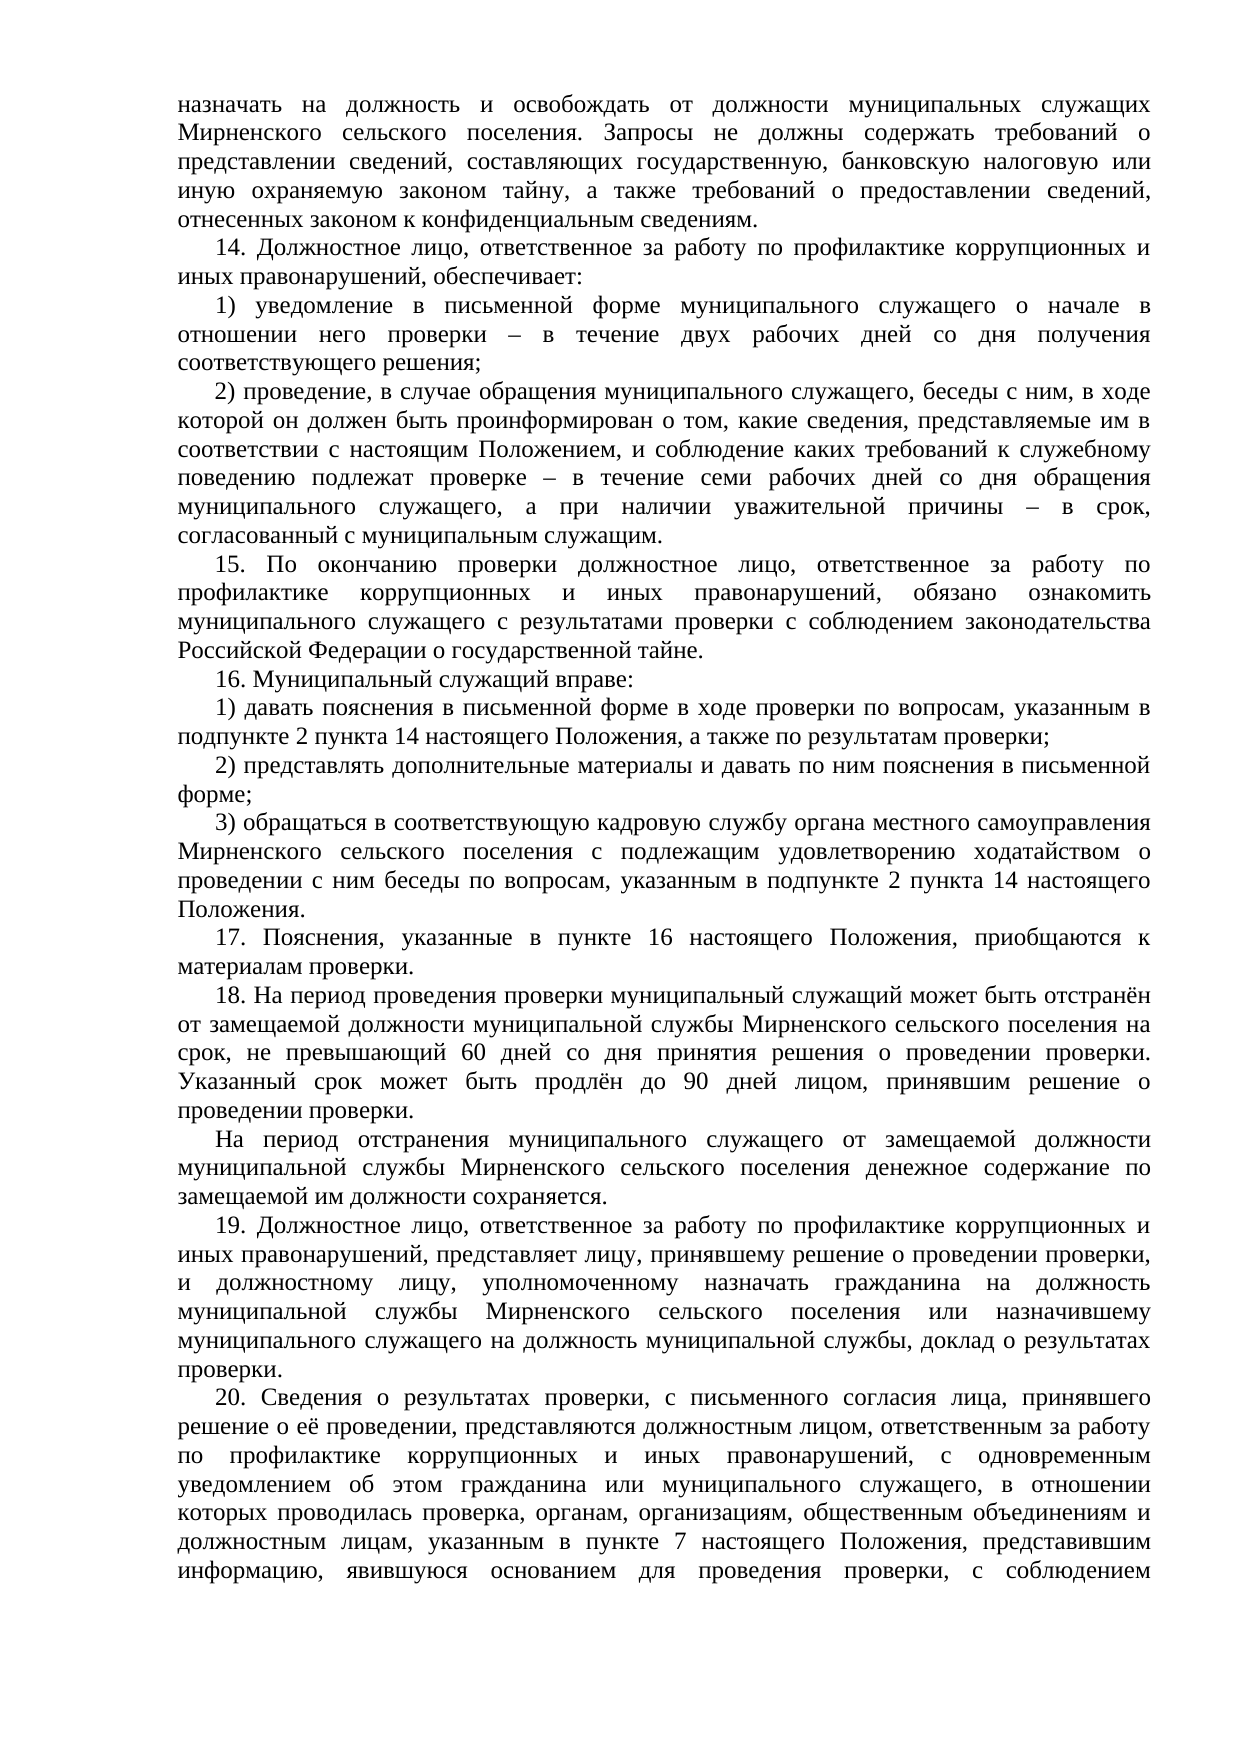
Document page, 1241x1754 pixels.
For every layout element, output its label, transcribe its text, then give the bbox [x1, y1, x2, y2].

text 2) представлять дополнительные материалы и давать по ним пояснения в письменной форме; [177, 750, 1152, 807]
text 14. Должностное лицо, ответственное за работу по профилактике коррупционных и иных правонарушений, обеспечивает: [177, 232, 1152, 290]
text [177, 1382, 1152, 1584]
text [177, 89, 1152, 232]
text На период отстранения муниципального служащего от замещаемой должности муниципальной службы Мирненского сельского поселения денежное содержание по замещаемой им должности сохраняется. [177, 1124, 1152, 1210]
text 19. Должностное лицо, ответственное за работу по профилактике коррупционных и иных правонарушений, представляет лицу, принявшему решение о проведении проверки, и должностному лицу, уполномоченному назначать гражданина на должность муниципальной службы Мирненского сельского поселения или назначившему муниципального служащего на должность муниципальной службы, доклад о результатах проверки. [177, 1210, 1152, 1382]
text 18. На период проведения проверки муниципальный служащий может быть отстранён от замещаемой должности муниципальной службы Мирненского сельского поселения на срок, не превышающий 60 дней со дня принятия решения о проведении проверки. Указанный срок может быть продлён до 90 дней лицом, принявшим решение о проведении проверки. [177, 980, 1152, 1124]
text 15. По окончанию проверки должностное лицо, ответственное за работу по профилактике коррупционных и иных правонарушений, обязано ознакомить муниципального служащего с результатами проверки с соблюдением законодательства Российской Федерации о государственной тайне. [177, 549, 1152, 664]
text 2) проведение, в случае обращения муниципального служащего, беседы с ним, в ходе которой он должен быть проинформирован о том, какие сведения, представляемые им в соответствии с настоящим Положением, и соблюдение каких требований к служебному поведению подлежат проверке – в течение семи рабочих дней со дня обращения муниципального служащего, а при наличии уважительной причины – в срок, согласованный с муниципальным служащим. [177, 376, 1152, 549]
text 1) давать пояснения в письменной форме в ходе проверки по вопросам, указанным в подпункте 2 пункта 14 настоящего Положения, а также по результатам проверки; [177, 692, 1152, 750]
text 3) обращаться в соответствующую кадровую службу органа местного самоуправления Мирненского сельского поселения с подлежащим удовлетворению ходатайством о проведении с ним беседы по вопросам, указанным в подпункте 2 пункта 14 настоящего Положения. [177, 807, 1152, 922]
text 16. Муниципальный служащий вправе: [177, 664, 1152, 692]
text 17. Пояснения, указанные в пункте 16 настоящего Положения, приобщаются к материалам проверки. [177, 922, 1152, 980]
text 1) уведомление в письменной форме муниципального служащего о начале в отношении него проверки – в течение двух рабочих дней со дня получения соответствующего решения; [177, 290, 1152, 376]
